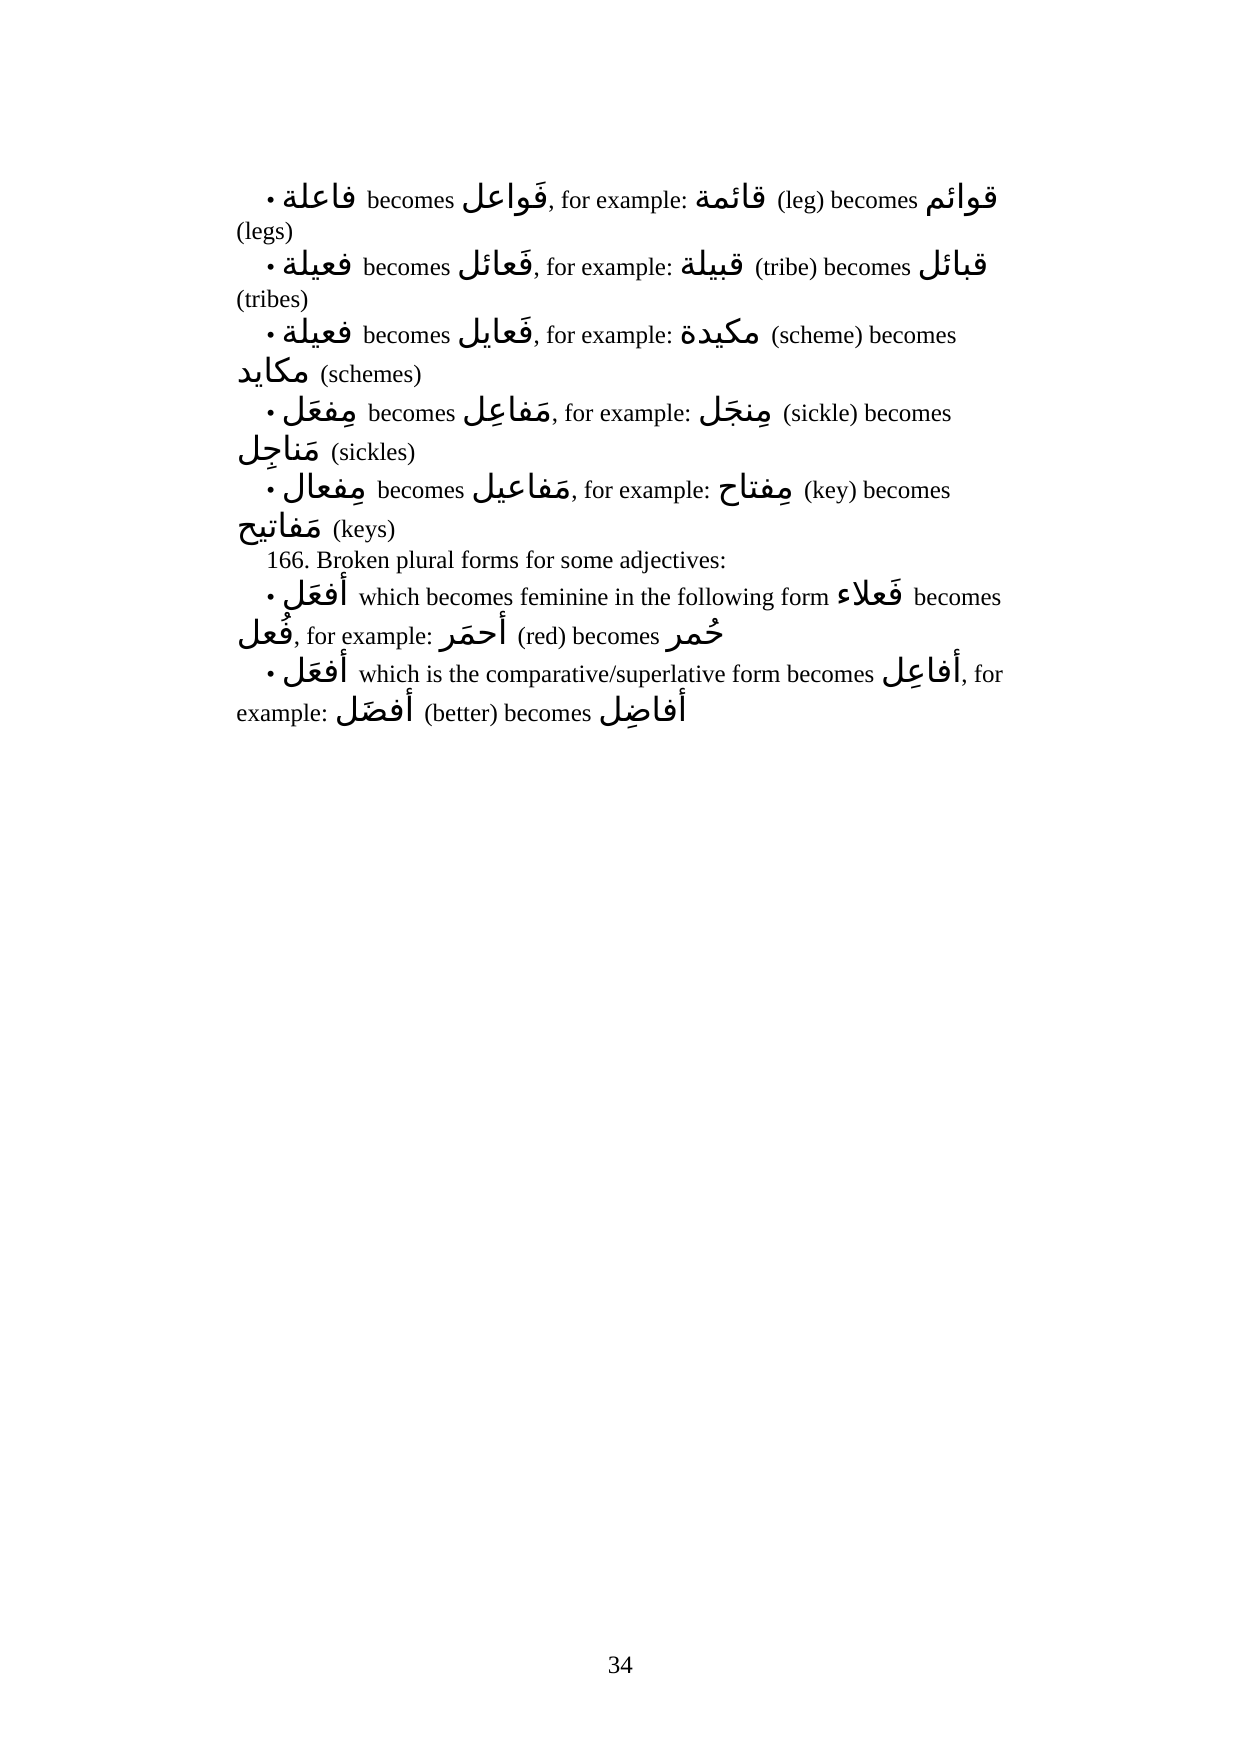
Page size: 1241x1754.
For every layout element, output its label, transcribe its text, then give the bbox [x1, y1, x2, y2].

text • مِفعَل becomes مَفاعِل, for example: مِنجَل (sickle) becomes مَناجِل (sickles) [236, 390, 1004, 468]
text • مِفعال becomes مَفاعیل, for example: مِفتاح (key) becomes مَفاتیح (keys) [236, 468, 1004, 546]
text 166. Broken plural forms for some adjectives: [236, 546, 1004, 574]
text • فعیلة becomes فَعایل, for example: مکیدة (scheme) becomes مکاید (schemes) [236, 312, 1004, 390]
text • أفعَل which becomes feminine in the following form فَعلاء becomes فُعل, for example: أحمَر (red) becomes حُمر [236, 574, 1004, 652]
text • فاعلة becomes فَواعل, for example: قائمة (leg) becomes قوائم (legs) [236, 177, 1004, 245]
text • فعیلة becomes فَعائل, for example: قبیلة (tribe) becomes قبائل (tribes) [236, 245, 1004, 312]
text • أفعَل which is the comparative/superlative form becomes أفاعِل, for example: أفضَل (better) becomes أفاضِل [236, 652, 1004, 730]
